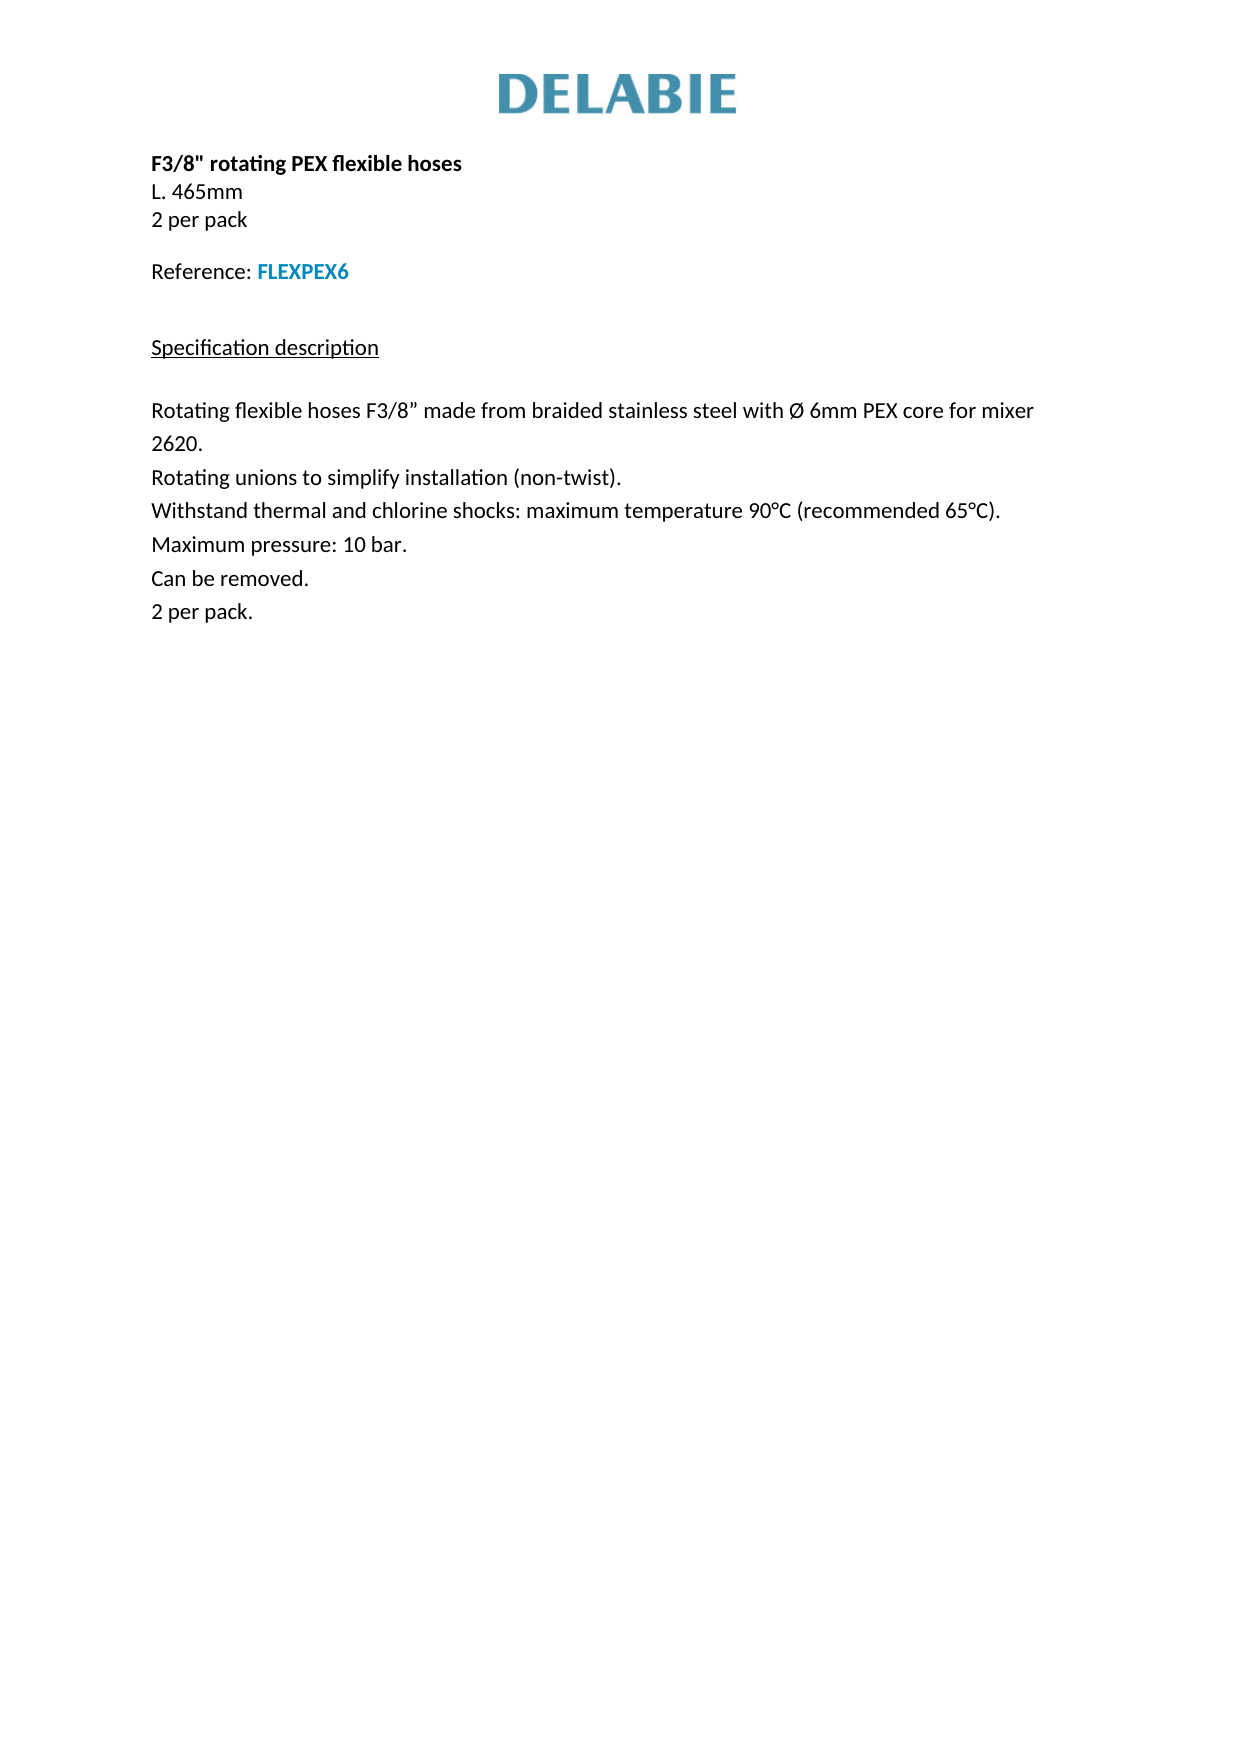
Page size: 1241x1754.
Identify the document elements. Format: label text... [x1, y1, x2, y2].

picture [497, 74, 738, 114]
text Reference: FLEXPEX6 [151, 257, 1084, 285]
text Rotating flexible hoses F3/8” made from braided stainless steel with Ø 6mm PEX core for mixer 2620. [151, 396, 1084, 458]
text L. 465mm [151, 177, 1084, 205]
text 2 per pack [151, 205, 1084, 233]
text Maximum pressure: 10 bar. [151, 530, 1084, 558]
text Withstand thermal and chlorine shocks: maximum temperature 90°C (recommended 65°C). [151, 497, 1084, 525]
text Can be removed. [151, 564, 1084, 592]
text Rotating unions to simplify installation (non-twist). [151, 463, 1084, 491]
text F3/8" rotating PEX flexible hoses [151, 149, 1084, 177]
text Specification description [151, 333, 1084, 361]
text 2 per pack. [151, 597, 1084, 625]
